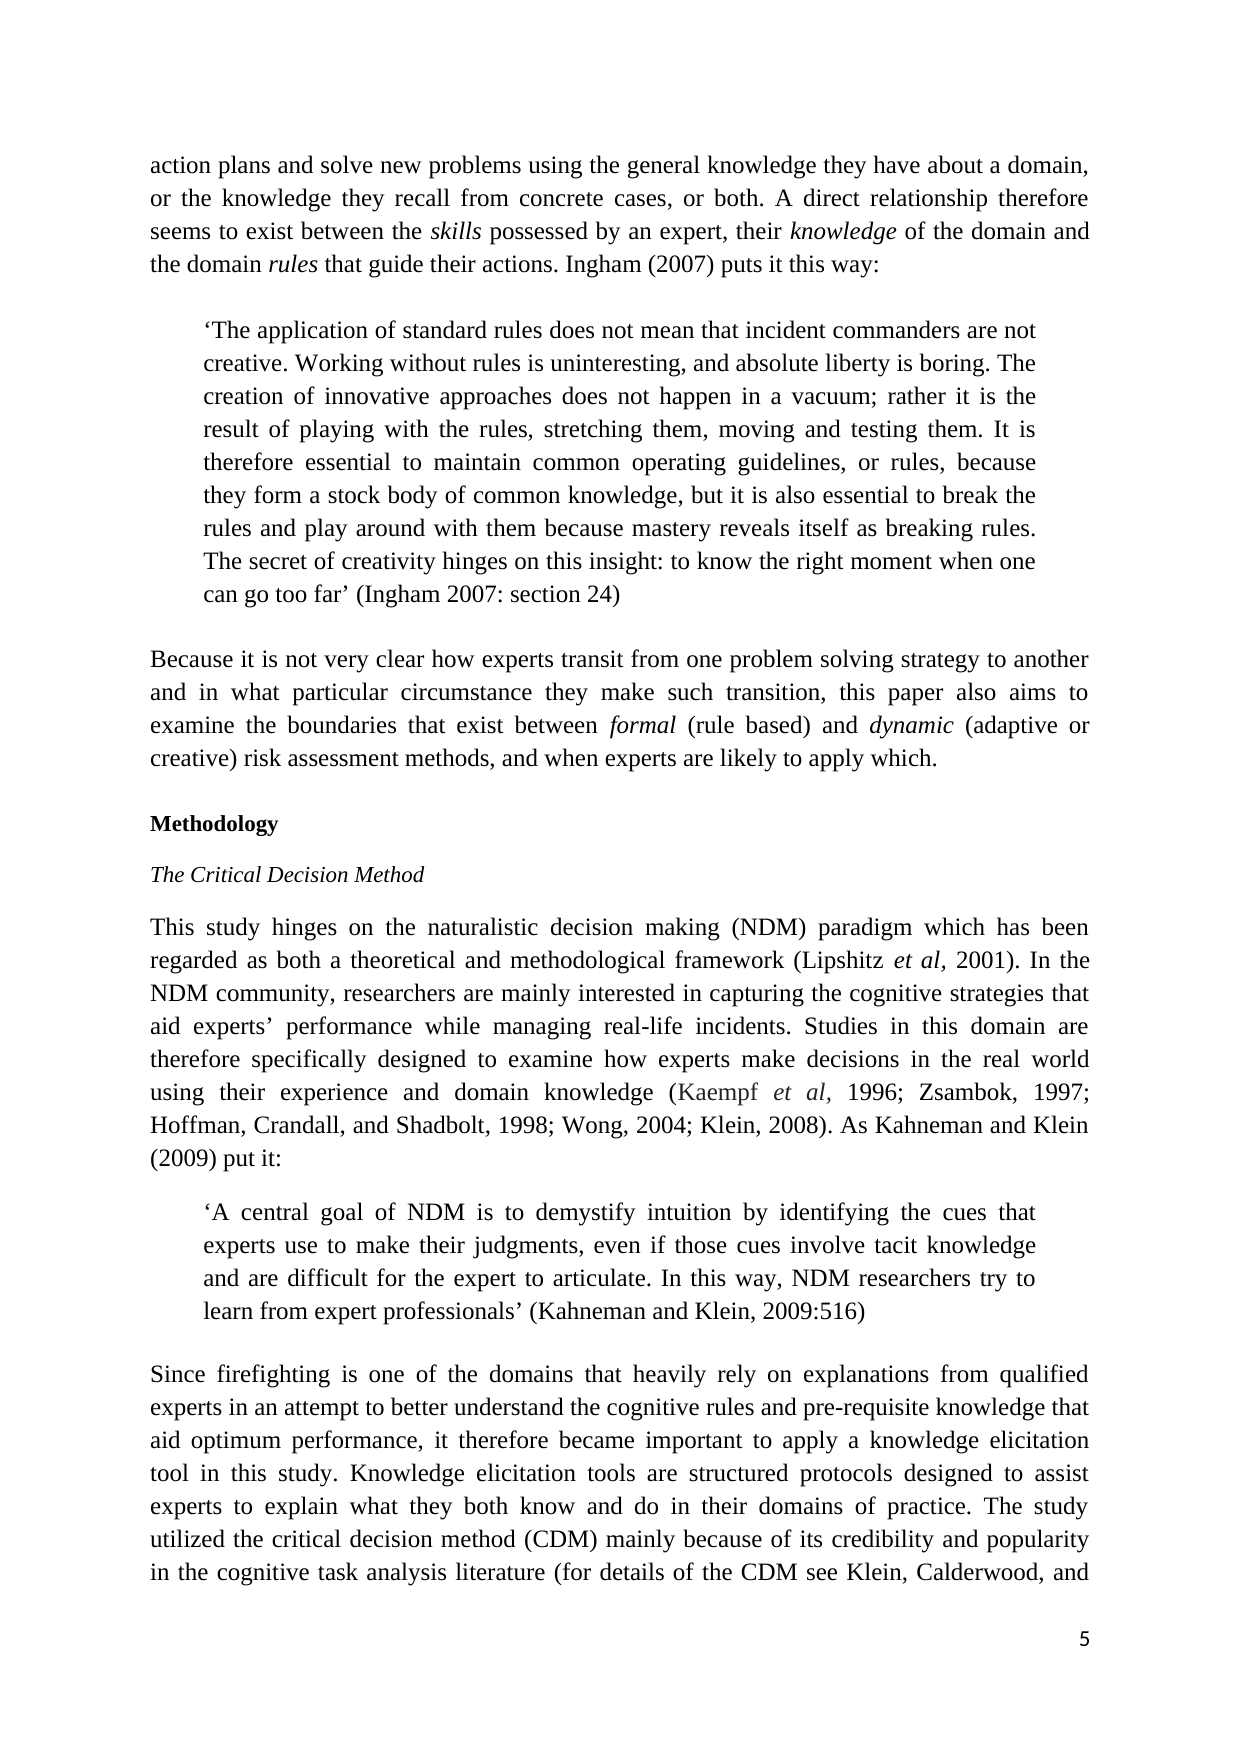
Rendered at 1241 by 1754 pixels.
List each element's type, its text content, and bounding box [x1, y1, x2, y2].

text The Critical Decision Method [150, 861, 1090, 887]
text ‘A central goal of NDM is to demystify intuition by identifying the cues that experts use to make their judgments, even if those cues involve tacit knowledge and are difficult for the expert to articulate. In this way, NDM researchers try to learn from expert professionals’ (Kahneman and Klein, 2009:516) [203, 1197, 1037, 1324]
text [150, 150, 1090, 278]
text ‘The application of standard rules does not mean that incident commanders are not creative. Working without rules is uninteresting, and absolute liberty is boring. The creation of innovative approaches does not happen in a vacuum; rather it is the result of playing with the rules, stretching them, moving and testing them. It is therefore essential to maintain common operating guidelines, or rules, because they form a stock body of common knowledge, but it is also essential to break the rules and play around with them because mastery reveals itself as breaking rules. The secret of creativity hinges on this insight: to know the right moment when one can go too far’ (Ingham 2007: section 24) [203, 315, 1037, 608]
text Because it is not very clear how experts transit from one problem solving strategy to another and in what particular circumstance they make such transition, this paper also aims to examine the boundaries that exist between formal (rule based) and dynamic (adaptive or creative) risk assessment methods, and when experts are likely to apply which. [150, 644, 1090, 772]
text Methodology [150, 809, 1090, 836]
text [150, 1359, 1090, 1586]
text This study hinges on the naturalistic decision making (NDM) paradigm which has been regarded as both a theoretical and methodological framework (Lipshitz et al, 2001). In the NDM community, researchers are mainly interested in capturing the cognitive strategies that aid experts’ performance while managing real-life incidents. Studies in this domain are therefore specifically designed to examine how experts make decisions in the real world using their experience and domain knowledge (Kaempf et al, 1996; Zsambok, 1997; Hoffman, Crandall, and Shadbolt, 1998; Wong, 2004; Klein, 2008). As Kahneman and Klein (2009) put it: [150, 912, 1090, 1172]
